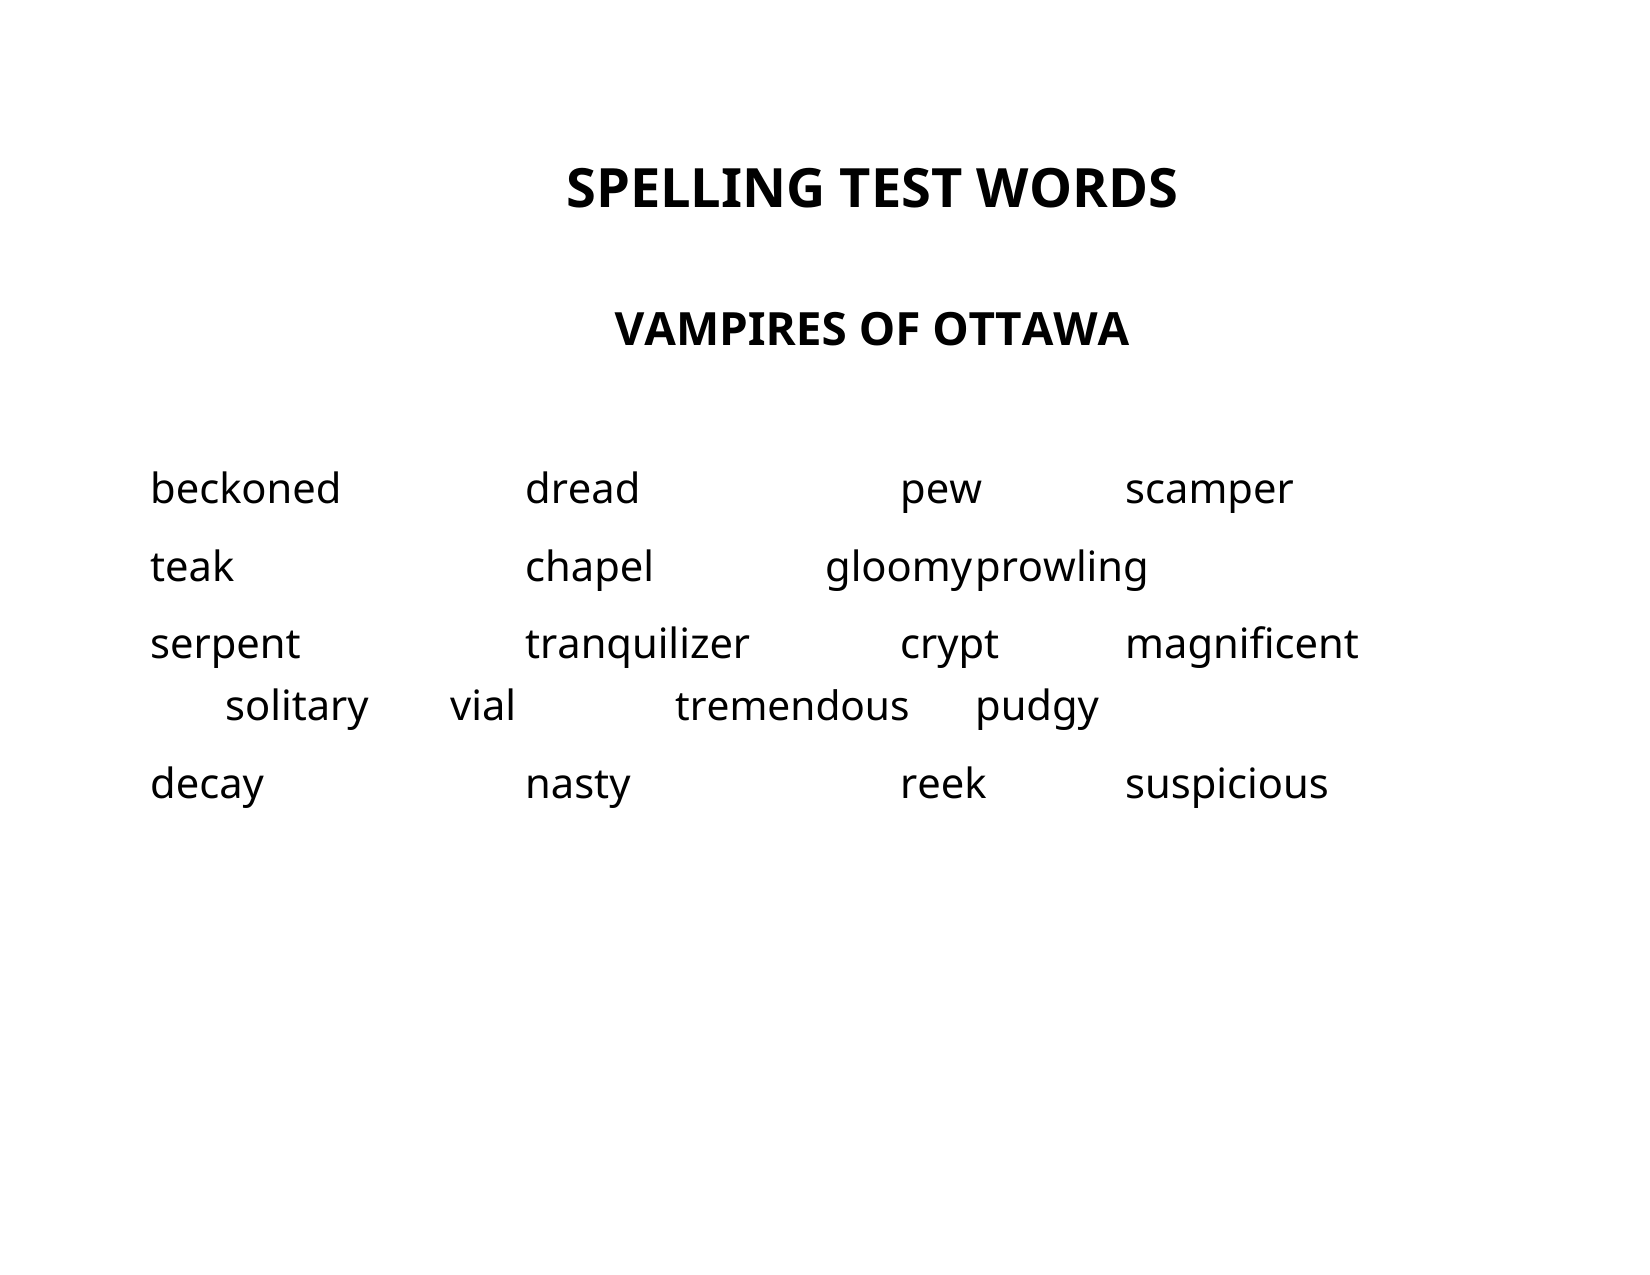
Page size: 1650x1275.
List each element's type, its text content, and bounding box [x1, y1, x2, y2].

text serpent tranquilizer crypt magnificent solitary vial tremendous pudgy [150, 614, 1594, 732]
text beckoned dread pew scamper [150, 458, 1594, 515]
text teak chapel gloomy prowling [150, 536, 1594, 593]
text SPELLING TEST WORDS [150, 150, 1594, 224]
text decay nasty reek suspicious [150, 753, 1594, 810]
text VAMPIRES OF OTTAWA [150, 297, 1594, 359]
